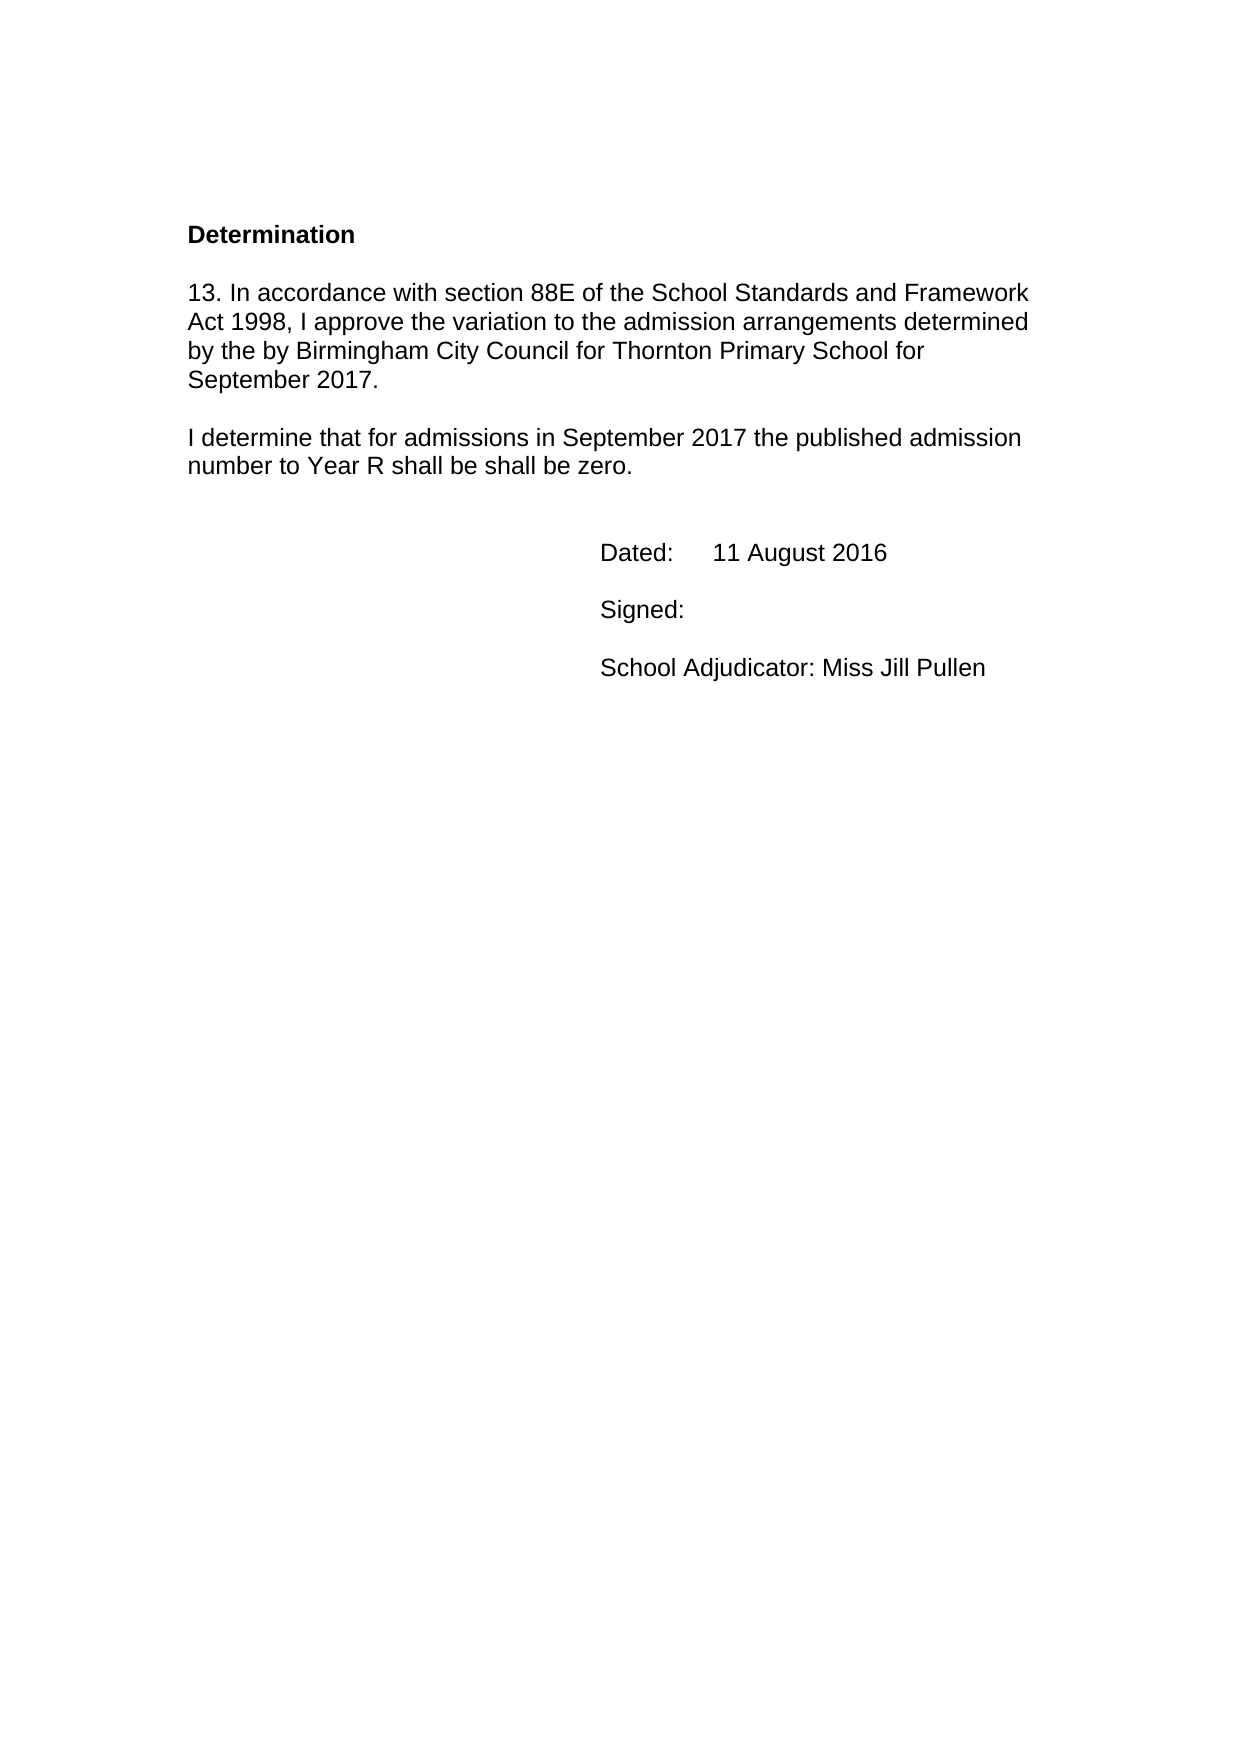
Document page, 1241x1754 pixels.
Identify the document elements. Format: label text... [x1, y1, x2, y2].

text School Adjudicator: Miss Jill Pullen [600, 652, 1053, 681]
text Determination [187, 220, 1053, 249]
text 13. In accordance with section 88E of the School Standards and Framework Act 1998, I approve the variation to the admission arrangements determined by the by Birmingham City Council for Thornton Primary School for September 2017. [187, 278, 1053, 393]
text I determine that for admissions in September 2017 the published admission number to Year R shall be shall be zero. [187, 422, 1053, 480]
text Dated: 11 August 2016 [600, 537, 1053, 566]
text Signed: [600, 595, 1053, 624]
